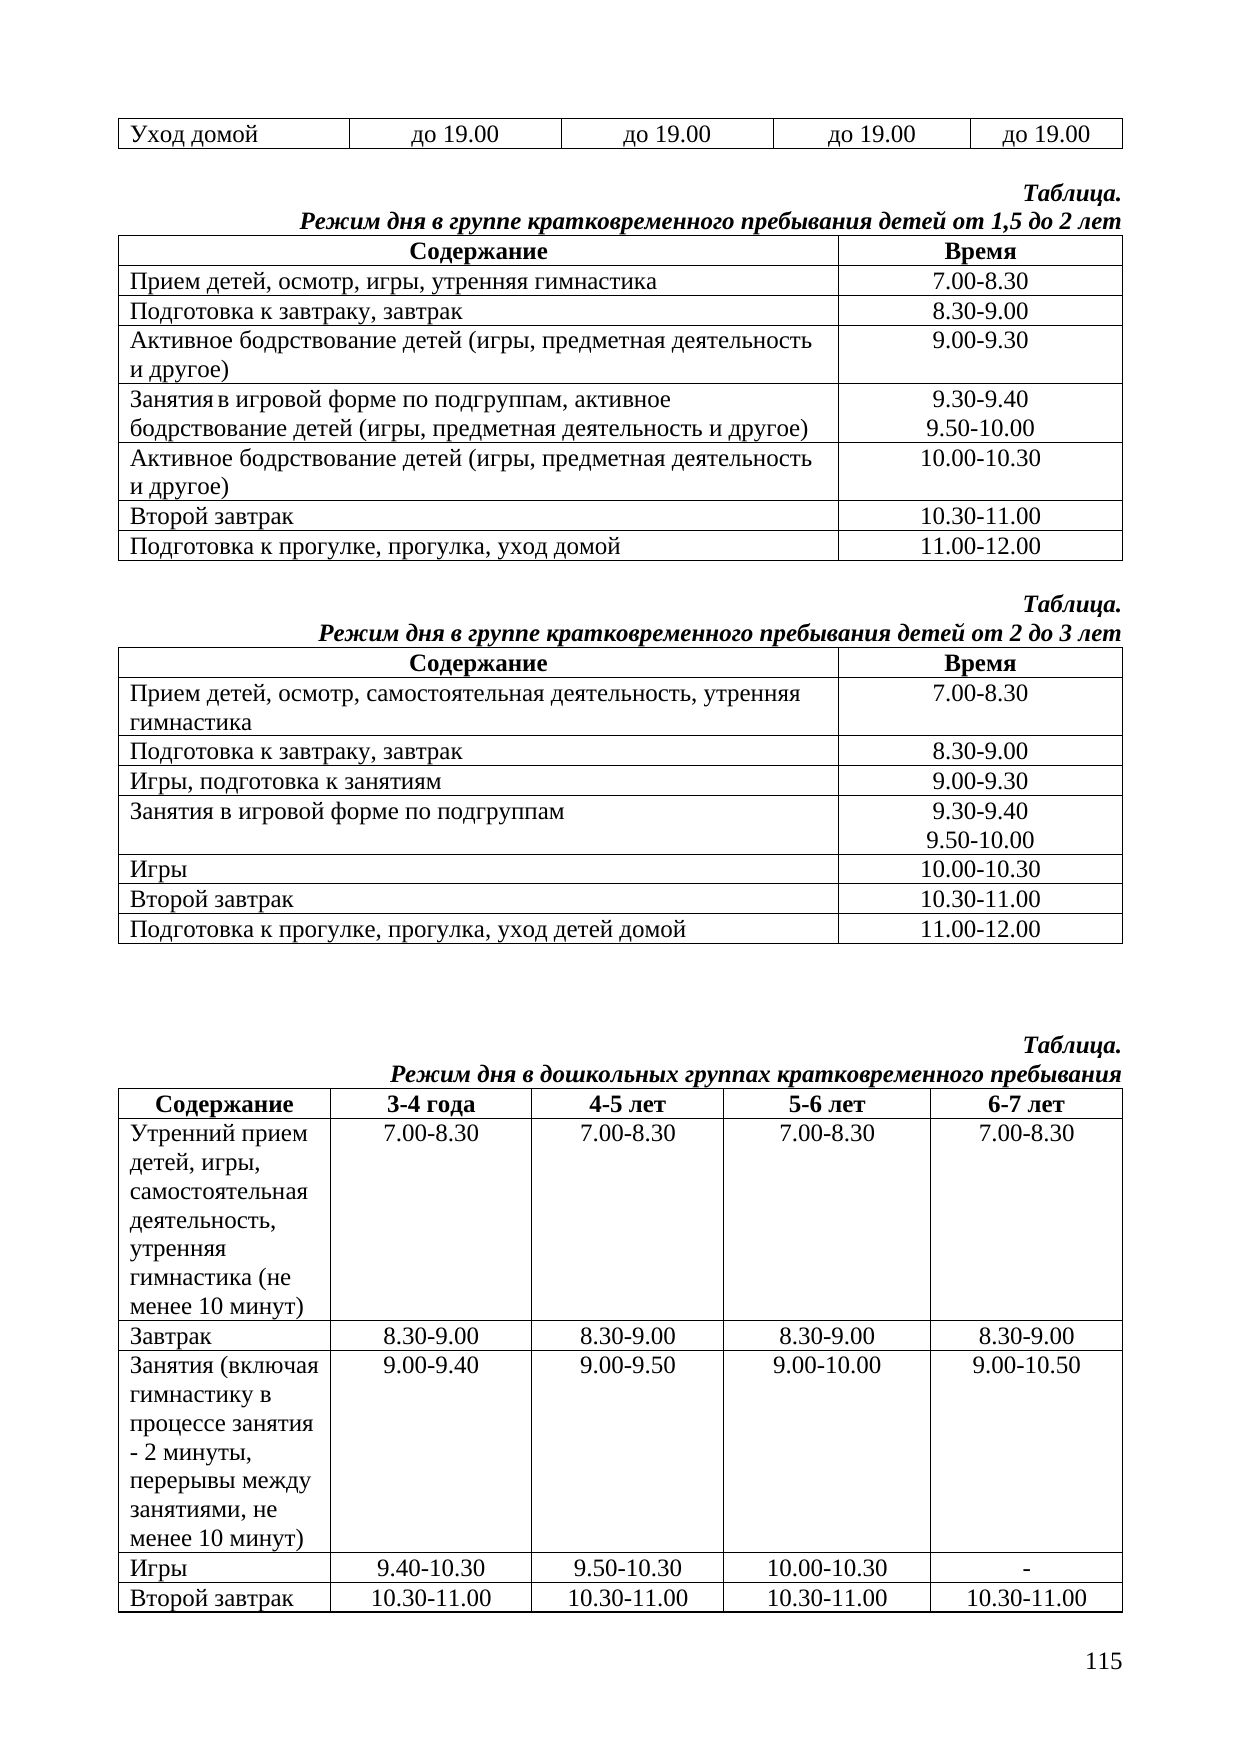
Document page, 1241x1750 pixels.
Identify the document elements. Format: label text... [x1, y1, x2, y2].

table_header Время [839, 236, 1122, 265]
table_cell 8.30-9.00 [839, 296, 1122, 324]
table_cell Утренний прием детей, игры, самостоятельная деятельность, утренняя гимнастика (не менее 10 минут) [119, 1119, 330, 1320]
table_cell 9.00-10.50 [931, 1351, 1122, 1552]
table_cell Уход домой [119, 119, 349, 148]
table_cell до 19.00 [350, 119, 561, 148]
text Таблица. [118, 1030, 1122, 1059]
table_cell 10.00-10.30 [724, 1553, 930, 1582]
table_cell 9.00-9.40 [331, 1351, 531, 1552]
text Режим дня в дошкольных группах кратковременного пребывания [118, 1059, 1122, 1088]
table_cell Второй завтрак [119, 1583, 330, 1611]
table_cell Прием детей, осмотр, самостоятельная деятельность, утренняя гимнастика [119, 678, 838, 735]
text Режим дня в группе кратковременного пребывания детей от 2 до 3 лет [118, 618, 1122, 647]
table_cell Активное бодрствование детей (игры, предметная деятельность и другое) [119, 443, 838, 500]
table_cell 8.30-9.00 [532, 1321, 723, 1349]
table_cell 10.30-11.00 [331, 1583, 531, 1611]
table_cell 11.00-12.00 [839, 531, 1122, 560]
table_cell Игры [119, 1553, 330, 1582]
table_cell Подготовка к завтраку, завтрак [119, 296, 838, 324]
table_cell 7.00-8.30 [839, 266, 1122, 295]
table_cell до 19.00 [774, 119, 970, 148]
table_cell 10.00-10.30 [839, 443, 1122, 500]
table_cell Подготовка к прогулке, прогулка, уход детей домой [119, 914, 838, 943]
table_cell 7.00-8.30 [839, 678, 1122, 735]
table_cell Занятия (включая гимнастику в процессе занятия - 2 минуты, перерывы между занятиями, не менее 10 минут) [119, 1351, 330, 1552]
table_header 4-5 лет [532, 1089, 723, 1117]
table_cell Завтрак [119, 1321, 330, 1349]
text Таблица. [118, 589, 1122, 618]
table_cell 7.00-8.30 [724, 1119, 930, 1320]
table_cell Подготовка к завтраку, завтрак [119, 736, 838, 765]
table_cell Подготовка к прогулке, прогулка, уход домой [119, 531, 838, 560]
table_cell до 19.00 [562, 119, 773, 148]
table_cell Активное бодрствование детей (игры, предметная деятельность и другое) [119, 326, 838, 383]
table_cell Прием детей, осмотр, игры, утренняя гимнастика [119, 266, 838, 295]
table_cell Занятия в игровой форме по подгруппам [119, 796, 838, 853]
table_cell 10.30-11.00 [839, 884, 1122, 913]
table_cell 11.00-12.00 [839, 914, 1122, 943]
table_cell 9.00-9.50 [532, 1351, 723, 1552]
table_cell 10.30-11.00 [839, 501, 1122, 530]
table_cell 9.30-9.40 9.50-10.00 [839, 796, 1122, 853]
table_cell 10.30-11.00 [931, 1583, 1122, 1611]
table_cell 7.00-8.30 [331, 1119, 531, 1320]
text Режим дня в группе кратковременного пребывания детей от 1,5 до 2 лет [118, 206, 1122, 235]
table_cell Игры, подготовка к занятиям [119, 766, 838, 795]
table_cell 9.00-10.00 [724, 1351, 930, 1552]
text Таблица. [118, 178, 1122, 206]
table_header 5-6 лет [724, 1089, 930, 1117]
table_cell 8.30-9.00 [724, 1321, 930, 1349]
table_header Содержание [119, 1089, 330, 1117]
table_header Время [839, 648, 1122, 677]
table_cell 10.30-11.00 [532, 1583, 723, 1611]
table_cell 7.00-8.30 [532, 1119, 723, 1320]
table_header 3-4 года [331, 1089, 531, 1117]
table_cell 10.30-11.00 [724, 1583, 930, 1611]
table_cell 10.00-10.30 [839, 855, 1122, 883]
table_cell 9.50-10.30 [532, 1553, 723, 1582]
table_cell до 19.00 [971, 119, 1122, 148]
table_cell 9.00-9.30 [839, 766, 1122, 795]
table_cell Второй завтрак [119, 501, 838, 530]
table_cell - [931, 1553, 1122, 1582]
table_cell 7.00-8.30 [931, 1119, 1122, 1320]
table_header Содержание [119, 236, 838, 265]
table_cell 8.30-9.00 [331, 1321, 531, 1349]
table_cell 9.30-9.40 9.50-10.00 [839, 384, 1122, 442]
table_cell 9.00-9.30 [839, 326, 1122, 383]
table_cell Игры [119, 855, 838, 883]
table_cell 8.30-9.00 [931, 1321, 1122, 1349]
table_cell Второй завтрак [119, 884, 838, 913]
table_header Содержание [119, 648, 838, 677]
table_cell 8.30-9.00 [839, 736, 1122, 765]
table_cell Занятия в игровой форме по подгруппам, активное бодрствование детей (игры, предметная деятельность и другое) [119, 384, 838, 442]
table_cell 9.40-10.30 [331, 1553, 531, 1582]
table_header 6-7 лет [931, 1089, 1122, 1117]
